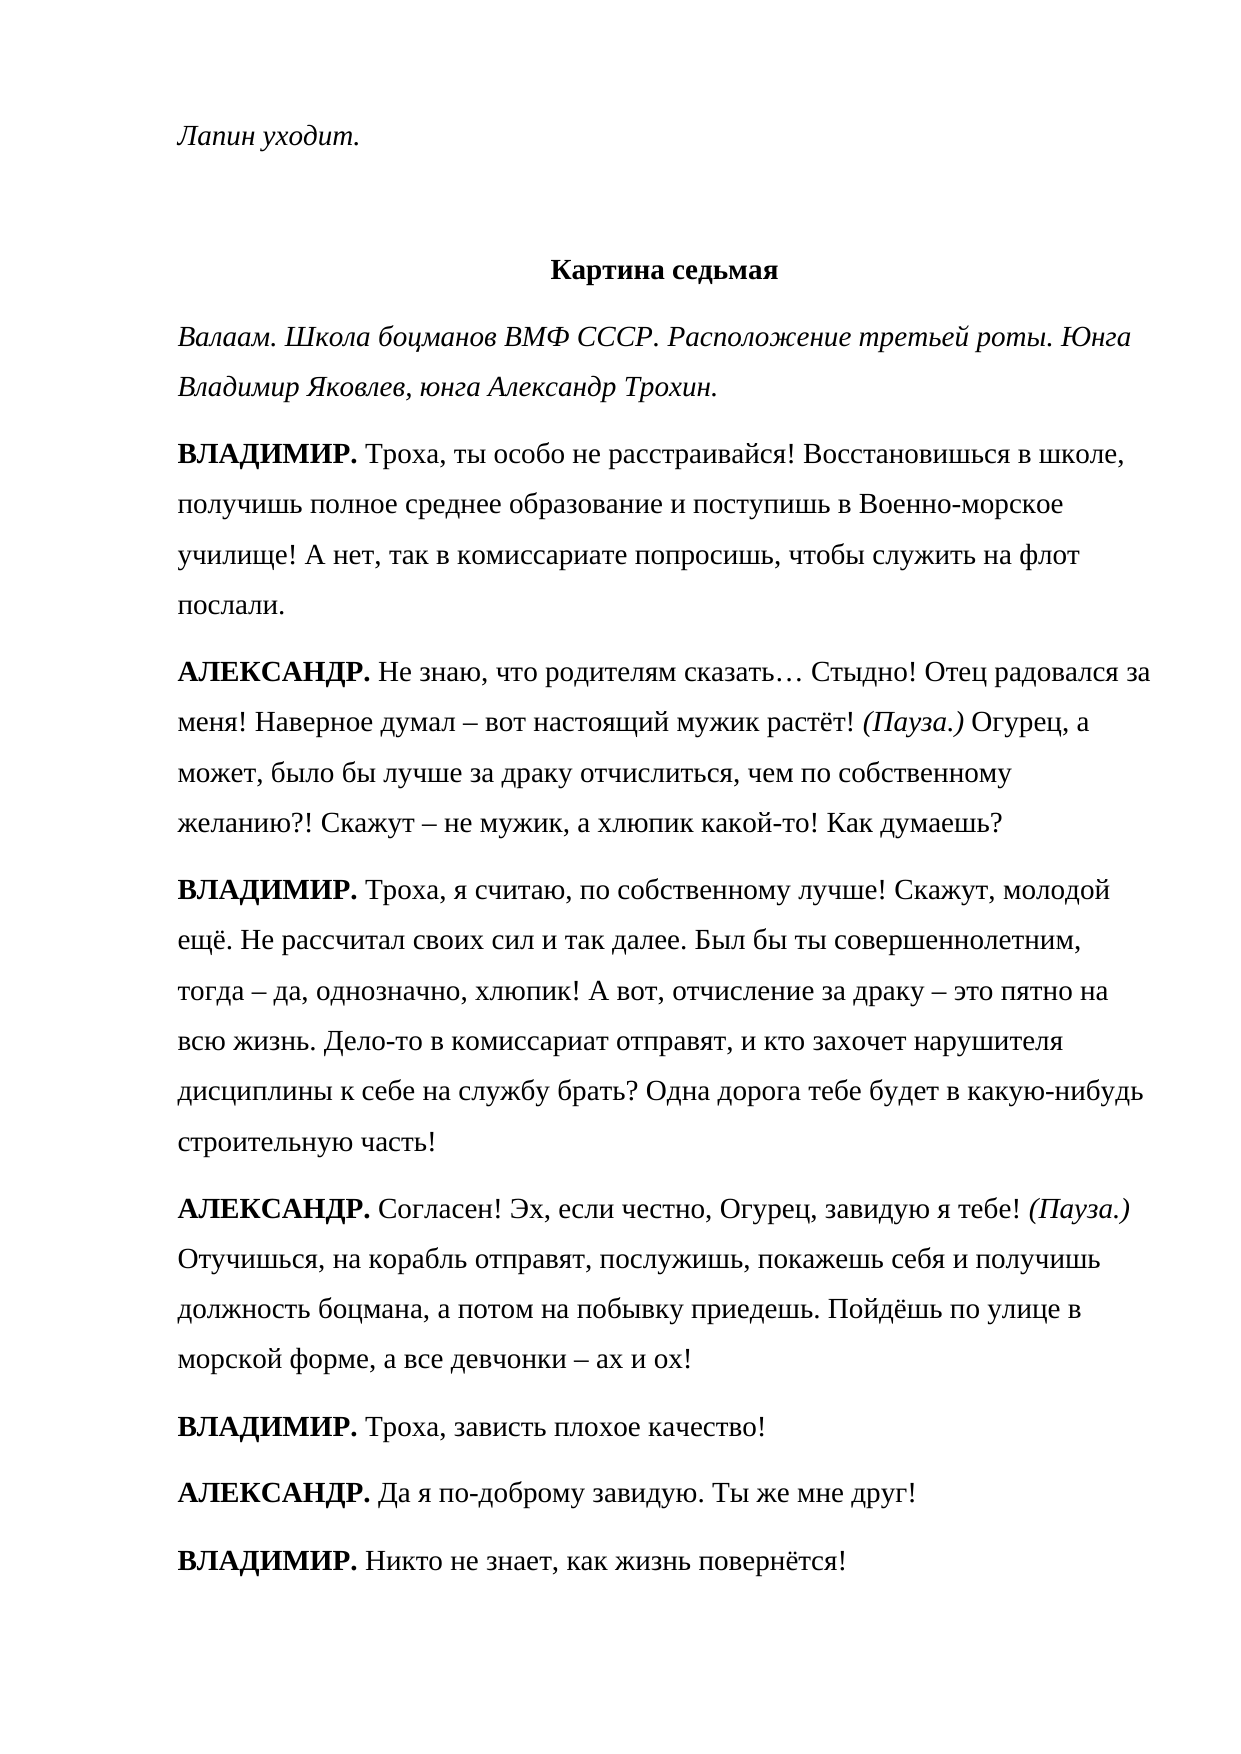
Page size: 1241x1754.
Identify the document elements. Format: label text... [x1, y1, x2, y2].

text ВЛАДИМИР. Троха, зависть плохое качество! [177, 1409, 1152, 1442]
text АЛЕКСАНДР. Согласен! Эх, если честно, Огурец, завидую я тебе! (Пауза.) Отучишься, на корабль отправят, послужишь, покажешь себя и получишь должность боцмана, а потом на побывку приедешь. Пойдёшь по улице в морской форме, а все девчонки – ах и ох! [177, 1191, 1152, 1375]
text ВЛАДИМИР. Никто не знает, как жизнь повернётся! [177, 1543, 1152, 1576]
text ВЛАДИМИР. Троха, я считаю, по собственному лучше! Скажут, молодой ещё. Не рассчитал своих сил и так далее. Был бы ты совершеннолетним, тогда – да, однозначно, хлюпик! А вот, отчисление за драку – это пятно на всю жизнь. Дело-то в комиссариат отправят, и кто захочет нарушителя дисциплины к себе на службу брать? Одна дорога тебе будет в какую-нибудь строительную часть! [177, 872, 1152, 1157]
text АЛЕКСАНДР. Не знаю, что родителям сказать… Стыдно! Отец радовался за меня! Наверное думал – вот настоящий мужик растёт! (Пауза.) Огурец, а может, было бы лучше за драку отчислиться, чем по собственному желанию?! Скажут – не мужик, а хлюпик какой-то! Как думаешь? [177, 654, 1152, 839]
text Картина седьмая [177, 252, 1152, 286]
text Лапин уходит. [177, 118, 1152, 152]
text Валаам. Школа боцманов ВМФ СССР. Расположение третьей роты. Юнга Владимир Яковлев, юнга Александр Трохин. [177, 319, 1152, 403]
text АЛЕКСАНДР. Да я по-доброму завидую. Ты же мне друг! [177, 1476, 1152, 1509]
text ВЛАДИМИР. Троха, ты особо не расстраивайся! Восстановишься в школе, получишь полное среднее образование и поступишь в Военно-морское училище! А нет, так в комиссариате попросишь, чтобы служить на флот послали. [177, 436, 1152, 621]
